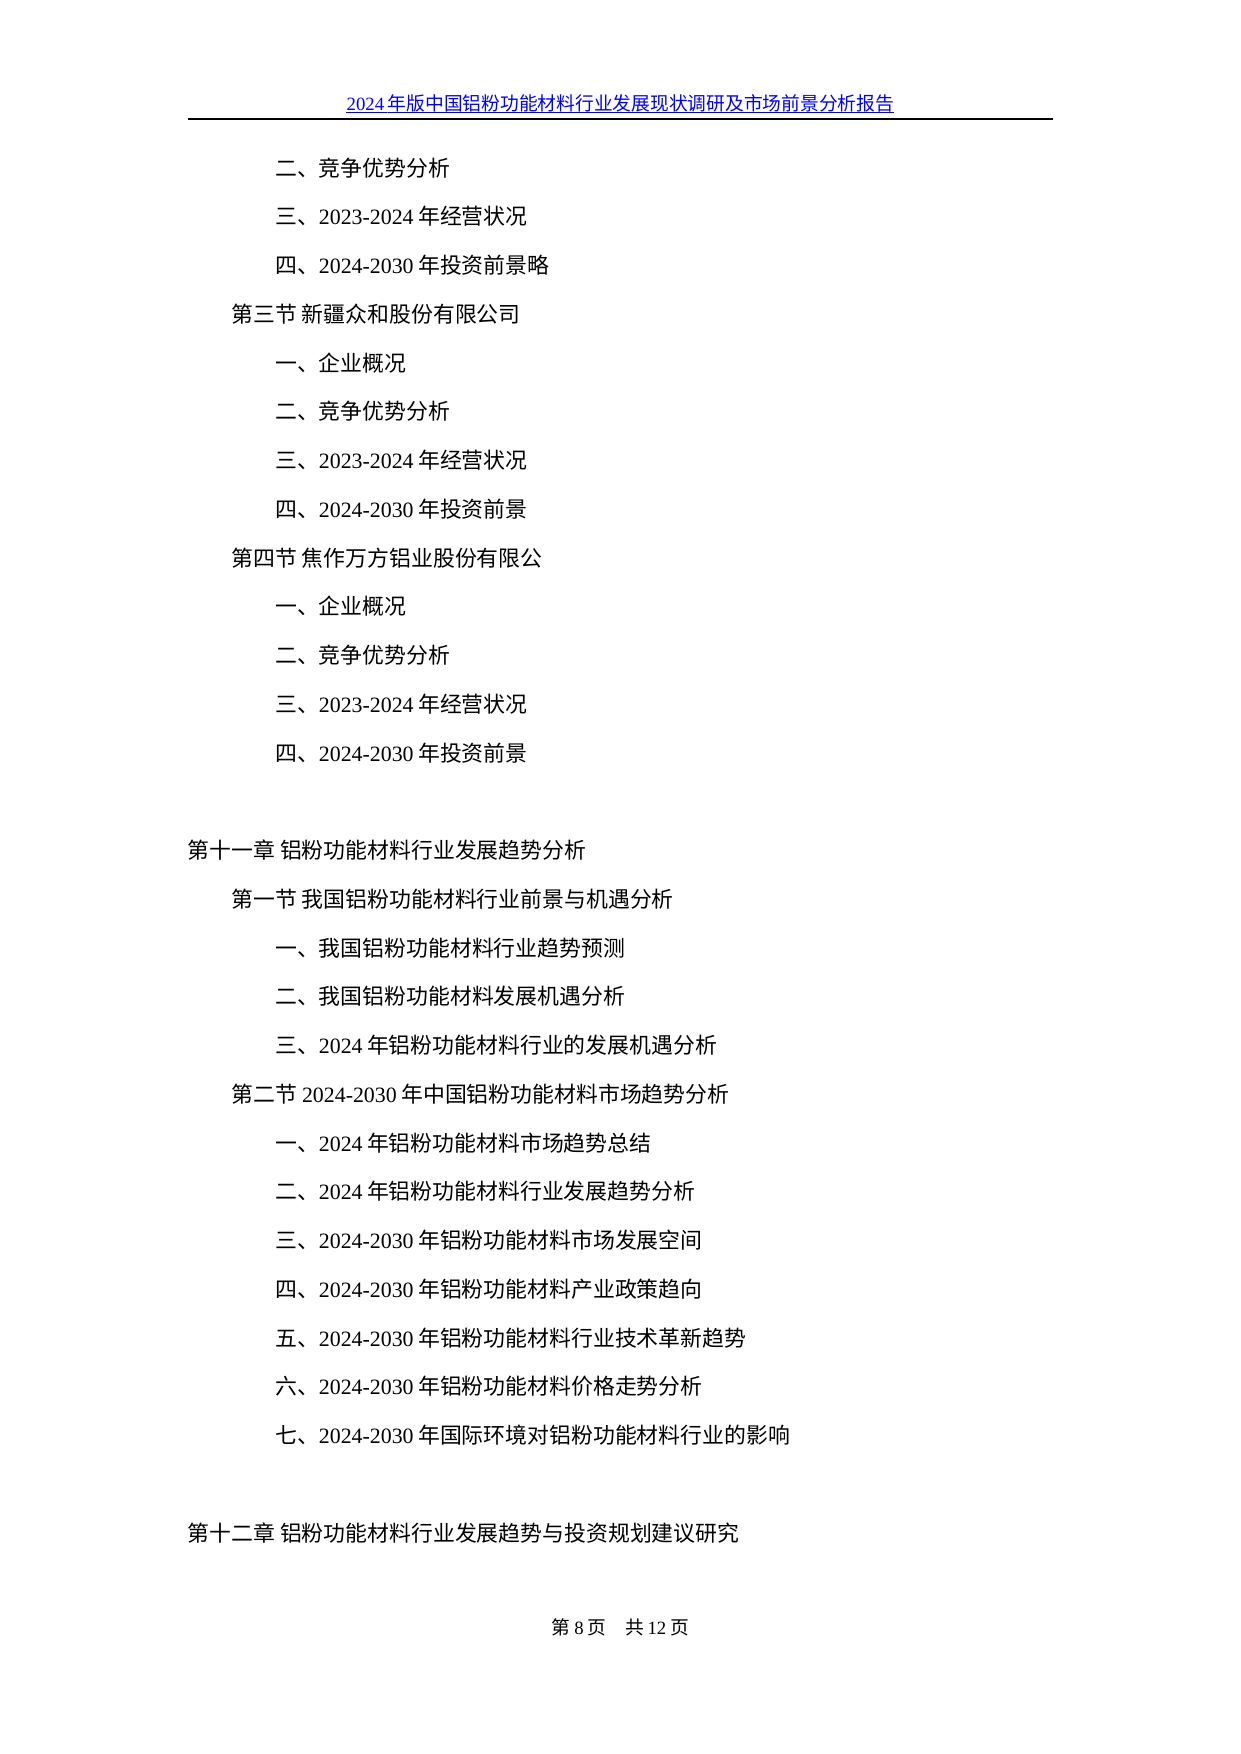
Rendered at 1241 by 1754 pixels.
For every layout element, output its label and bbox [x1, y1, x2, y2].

text [187, 150, 1053, 1548]
